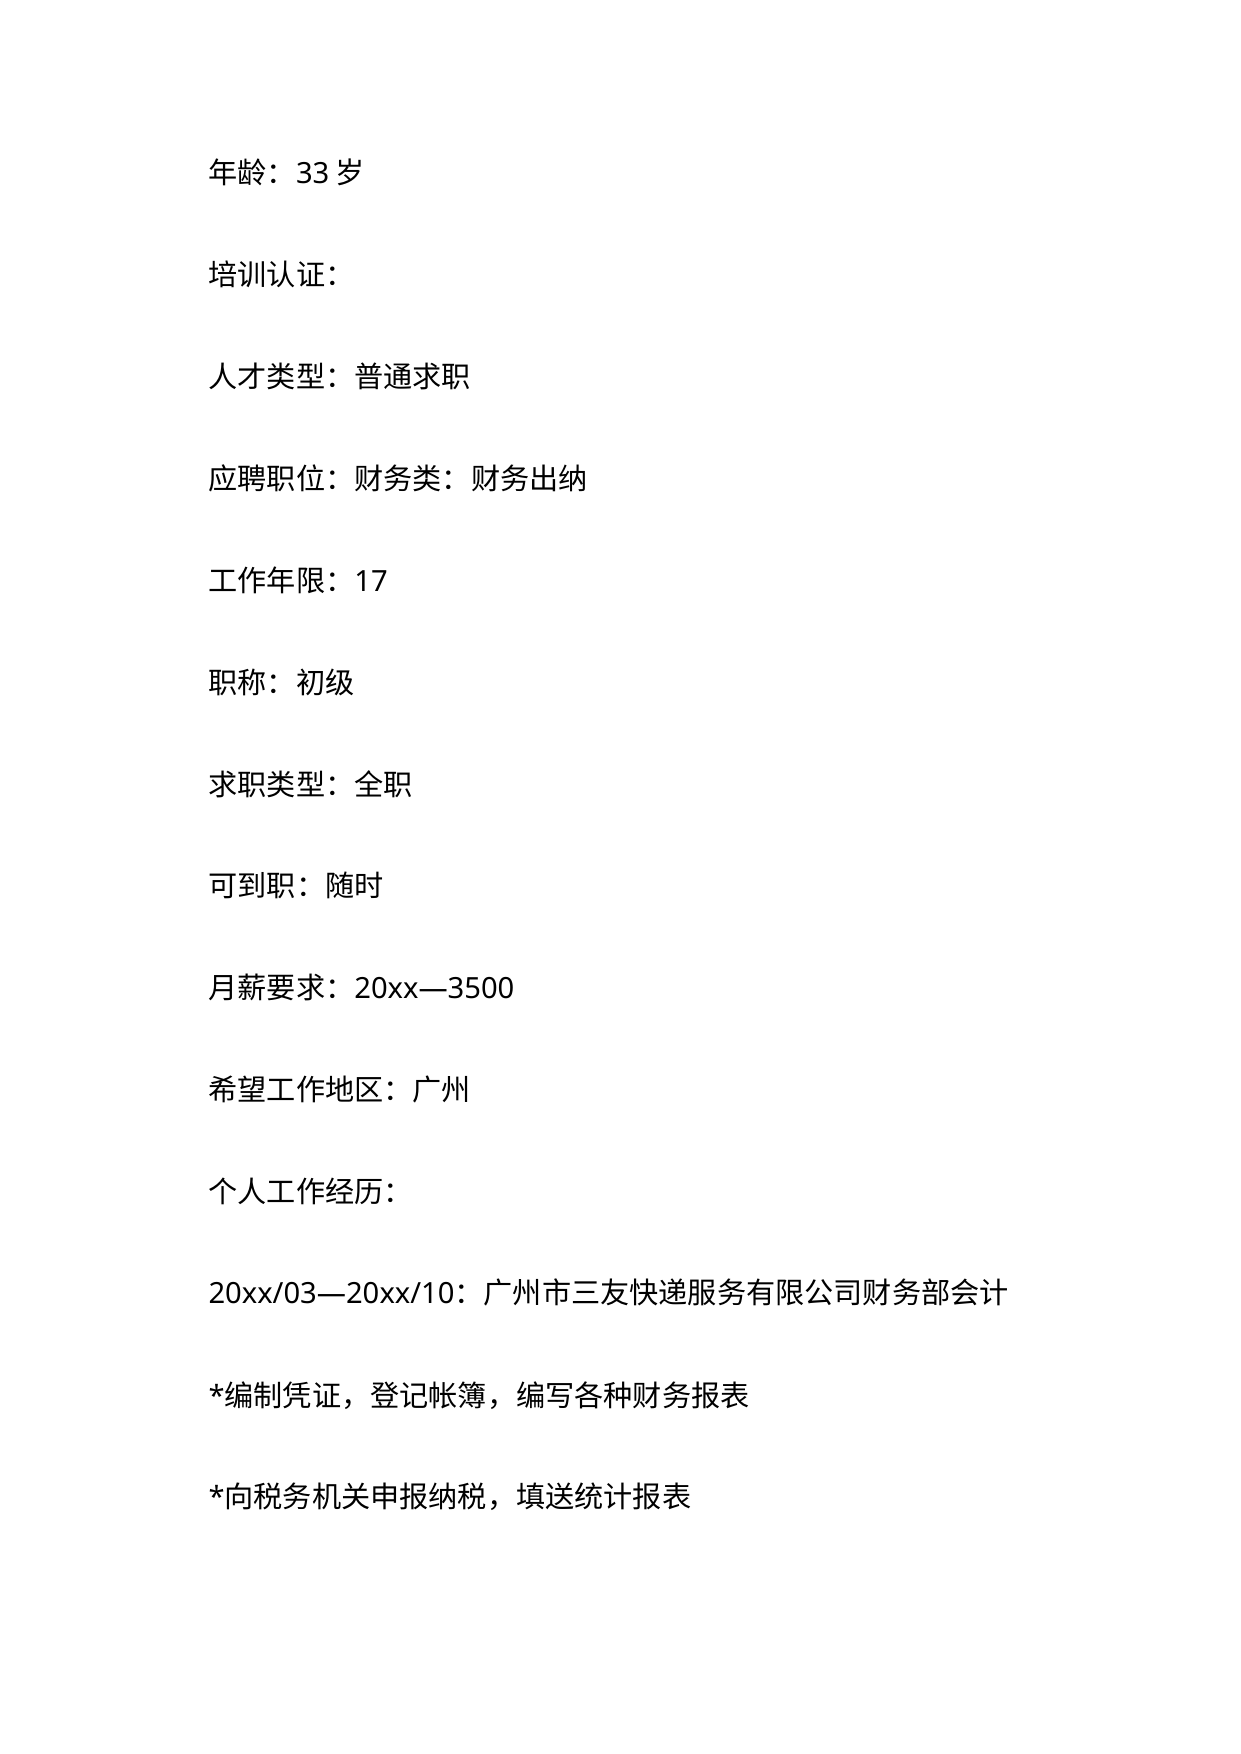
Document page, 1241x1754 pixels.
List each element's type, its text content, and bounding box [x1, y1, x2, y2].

text 培训认证： [150, 252, 1090, 294]
text 个人工作经历： [150, 1168, 1090, 1211]
text 可到职：随时 [150, 863, 1090, 905]
text 希望工作地区：广州 [150, 1067, 1090, 1109]
text 年龄：33岁 [150, 150, 1090, 192]
text *编制凭证，登记帐簿，编写各种财务报表 [150, 1372, 1090, 1414]
text 工作年限：17 [150, 557, 1090, 600]
text 应聘职位：财务类：财务出纳 [150, 456, 1090, 498]
text 人才类型：普通求职 [150, 354, 1090, 396]
text 20xx/03—20xx/10：广州市三友快递服务有限公司财务部会计 [150, 1270, 1090, 1312]
text 求职类型：全职 [150, 761, 1090, 803]
text *向税务机关申报纳税，填送统计报表 [150, 1474, 1090, 1516]
text 职称：初级 [150, 659, 1090, 702]
text 月薪要求：20xx—3500 [150, 964, 1090, 1007]
